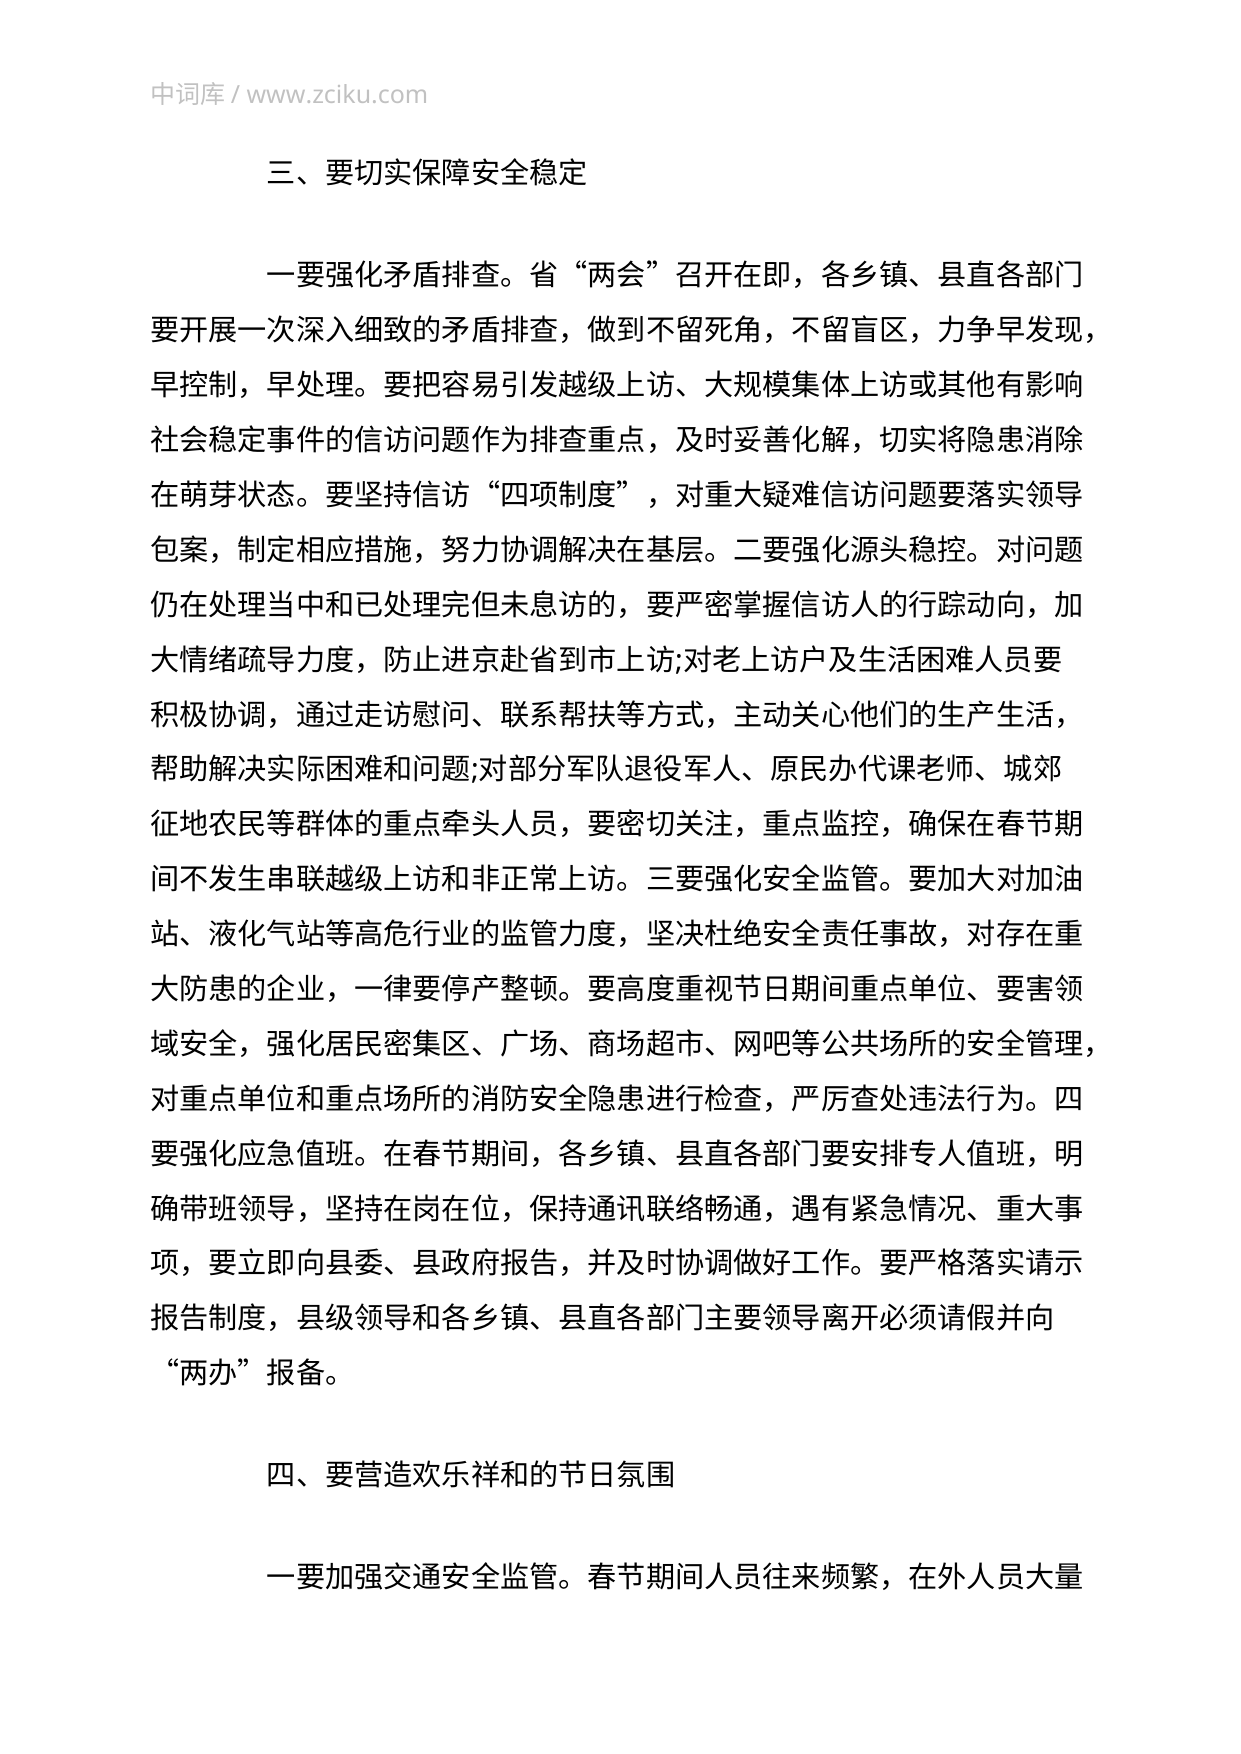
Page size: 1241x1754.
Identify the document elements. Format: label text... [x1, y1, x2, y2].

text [150, 1553, 1090, 1596]
text 一要强化矛盾排查。省“两会”召开在即，各乡镇、县直各部门要开展一次深入细致的矛盾排查，做到不留死角，不留盲区，力争早发现，早控制，早处理。要把容易引发越级上访、大规模集体上访或其他有影响社会稳定事件的信访问题作为排查重点，及时妥善化解，切实将隐患消除在萌芽状态。要坚持信访“四项制度”，对重大疑难信访问题要落实领导包案，制定相应措施，努力协调解决在基层。二要强化源头稳控。对问题仍在处理当中和已处理完但未息访的，要严密掌握信访人的行踪动向，加大情绪疏导力度，防止进京赴省到市上访;对老上访户及生活困难人员要积极协调，通过走访慰问、联系帮扶等方式，主动关心他们的生产生活，帮助解决实际困难和问题;对部分军队退役军人、原民办代课老师、城郊征地农民等群体的重点牵头人员，要密切关注，重点监控，确保在春节期间不发生串联越级上访和非正常上访。三要强化安全监管。要加大对加油站、液化气站等高危行业的监管力度，坚决杜绝安全责任事故，对存在重大防患的企业，一律要停产整顿。要高度重视节日期间重点单位、要害领域安全，强化居民密集区、广场、商场超市、网吧等公共场所的安全管理，对重点单位和重点场所的消防安全隐患进行检查，严厉查处违法行为。四要强化应急值班。在春节期间，各乡镇、县直各部门要安排专人值班，明确带班领导，坚持在岗在位，保持通讯联络畅通，遇有紧急情况、重大事项，要立即向县委、县政府报告，并及时协调做好工作。要严格落实请示报告制度，县级领导和各乡镇、县直各部门主要领导离开必须请假并向“两办”报备。 [150, 252, 1090, 1392]
text 四、要营造欢乐祥和的节日氛围 [150, 1452, 1090, 1494]
text 三、要切实保障安全稳定 [150, 150, 1090, 192]
